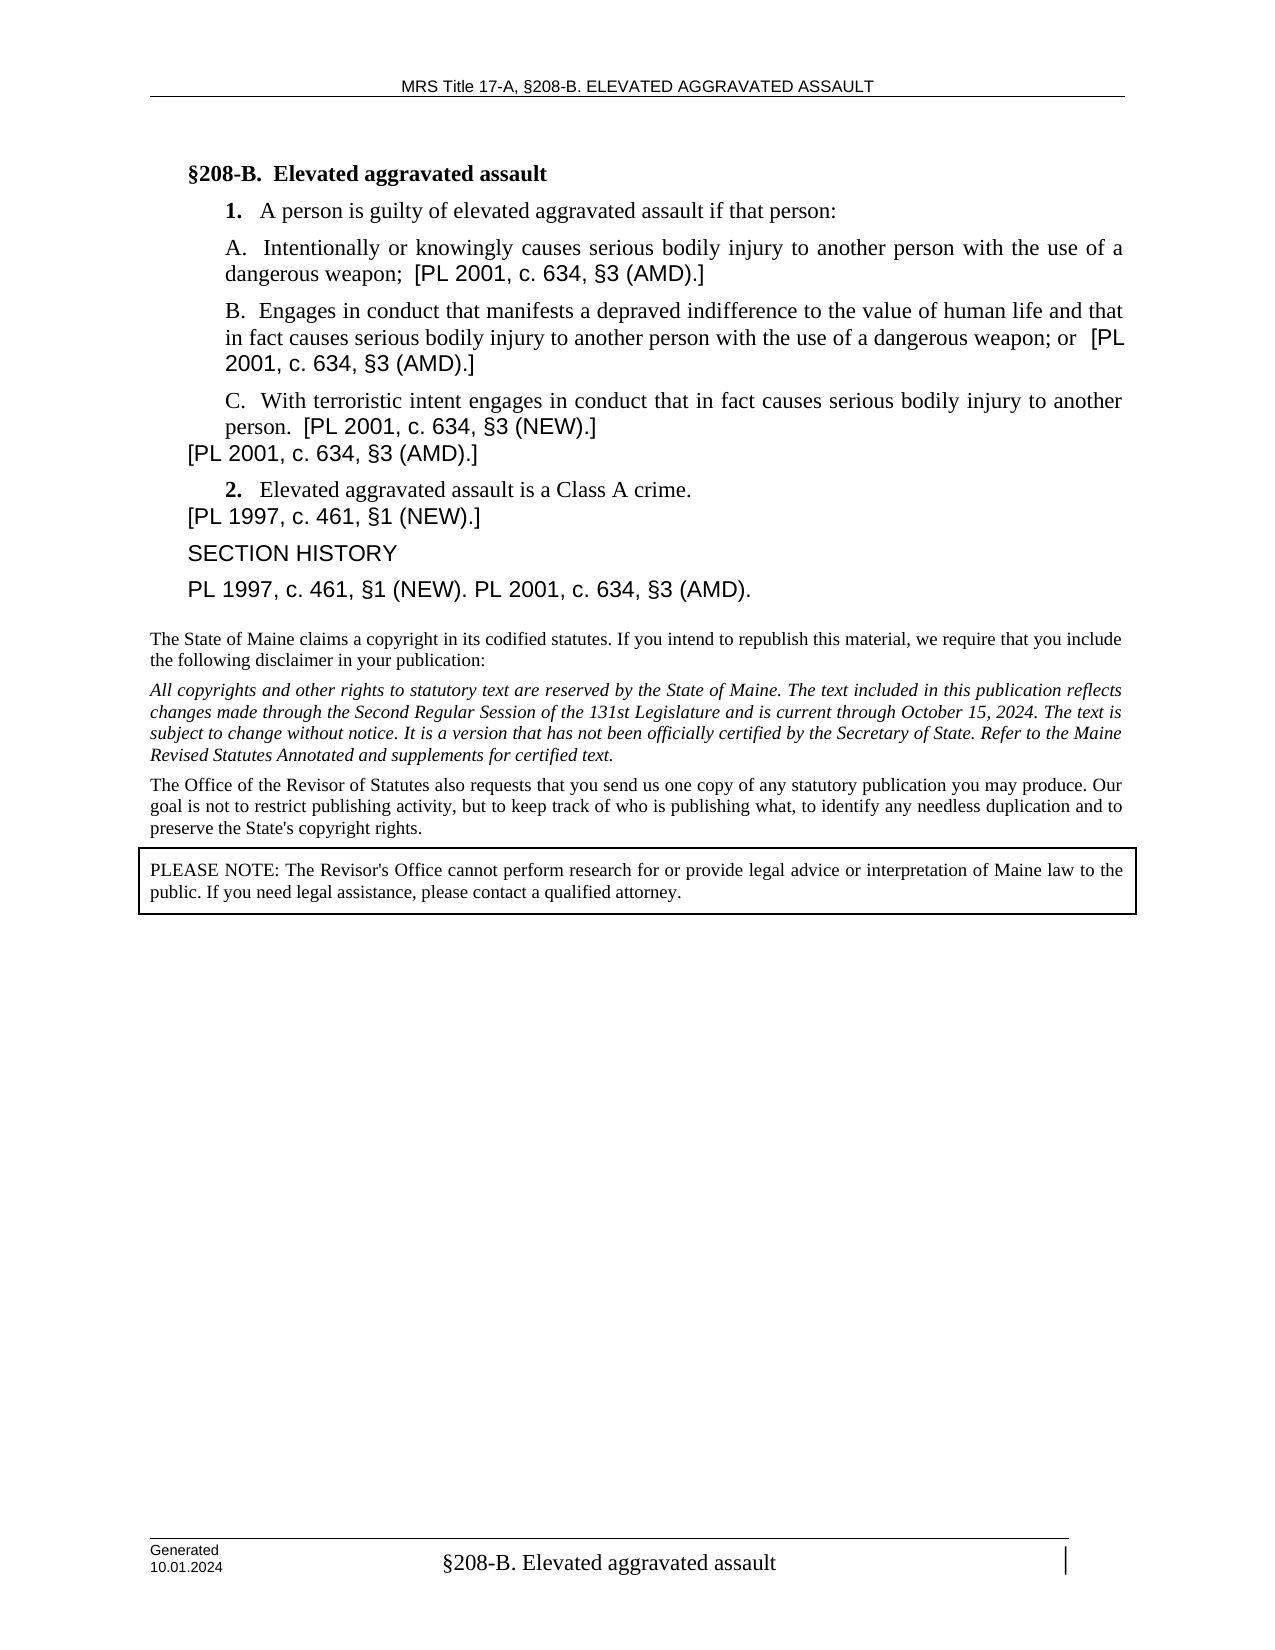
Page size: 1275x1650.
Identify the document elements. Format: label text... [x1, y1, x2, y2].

text [PL 1997, c. 461, §1 (NEW).] [187, 503, 1125, 529]
text The State of Maine claims a copyright in its codified statutes. If you intend to republish this material, we require that you include the following disclaimer in your publication: [150, 628, 1125, 671]
text [PL 2001, c. 634, §3 (AMD).] [187, 439, 1125, 466]
text PL 1997, c. 461, §1 (NEW). PL 2001, c. 634, §3 (AMD). [187, 576, 1125, 603]
text 1. A person is guilty of elevated aggravated assault if that person: [187, 197, 1125, 223]
text The Office of the Revisor of Statutes also requests that you send us one copy of any statutory publication you may produce. Our goal is not to restrict publishing activity, but to keep track of who is publishing what, to identify any needless duplication and to preserve the State's copyright rights. [150, 774, 1125, 838]
text A. Intentionally or knowingly causes serious bodily injury to another person with the use of a dangerous weapon; [PL 2001, c. 634, §3 (AMD).] [225, 234, 1125, 287]
text C. With terroristic intent engages in conduct that in fact causes serious bodily injury to another person. [PL 2001, c. 634, §3 (NEW).] [225, 387, 1125, 439]
text All copyrights and other rights to statutory text are reserved by the State of Maine. The text included in this publication reflects changes made through the Second Regular Session of the 131st Legislature and is current through October 15, 2024 . The text is subject to change without notice. It is a version that has not been officially certified by the Secretary of State. Refer to the Maine Revised Statutes Annotated and supplements for certified text. [150, 679, 1125, 765]
text SECTION HISTORY [187, 539, 1125, 566]
text 2. Elevated aggravated assault is a Class A crime. [187, 476, 1125, 503]
text B. Engages in conduct that manifests a depraved indifference to the value of human life and that in fact causes serious bodily injury to another person with the use of a dangerous weapon; or [PL 2001, c. 634, §3 (AMD).] [225, 297, 1125, 376]
text §208-B. Elevated aggravated assault [187, 160, 1125, 187]
text PLEASE NOTE: The Revisor's Office cannot perform research for or provide legal advice or interpretation of Maine law to the public. If you need legal assistance, please contact a qualified attorney. [140, 849, 1135, 913]
